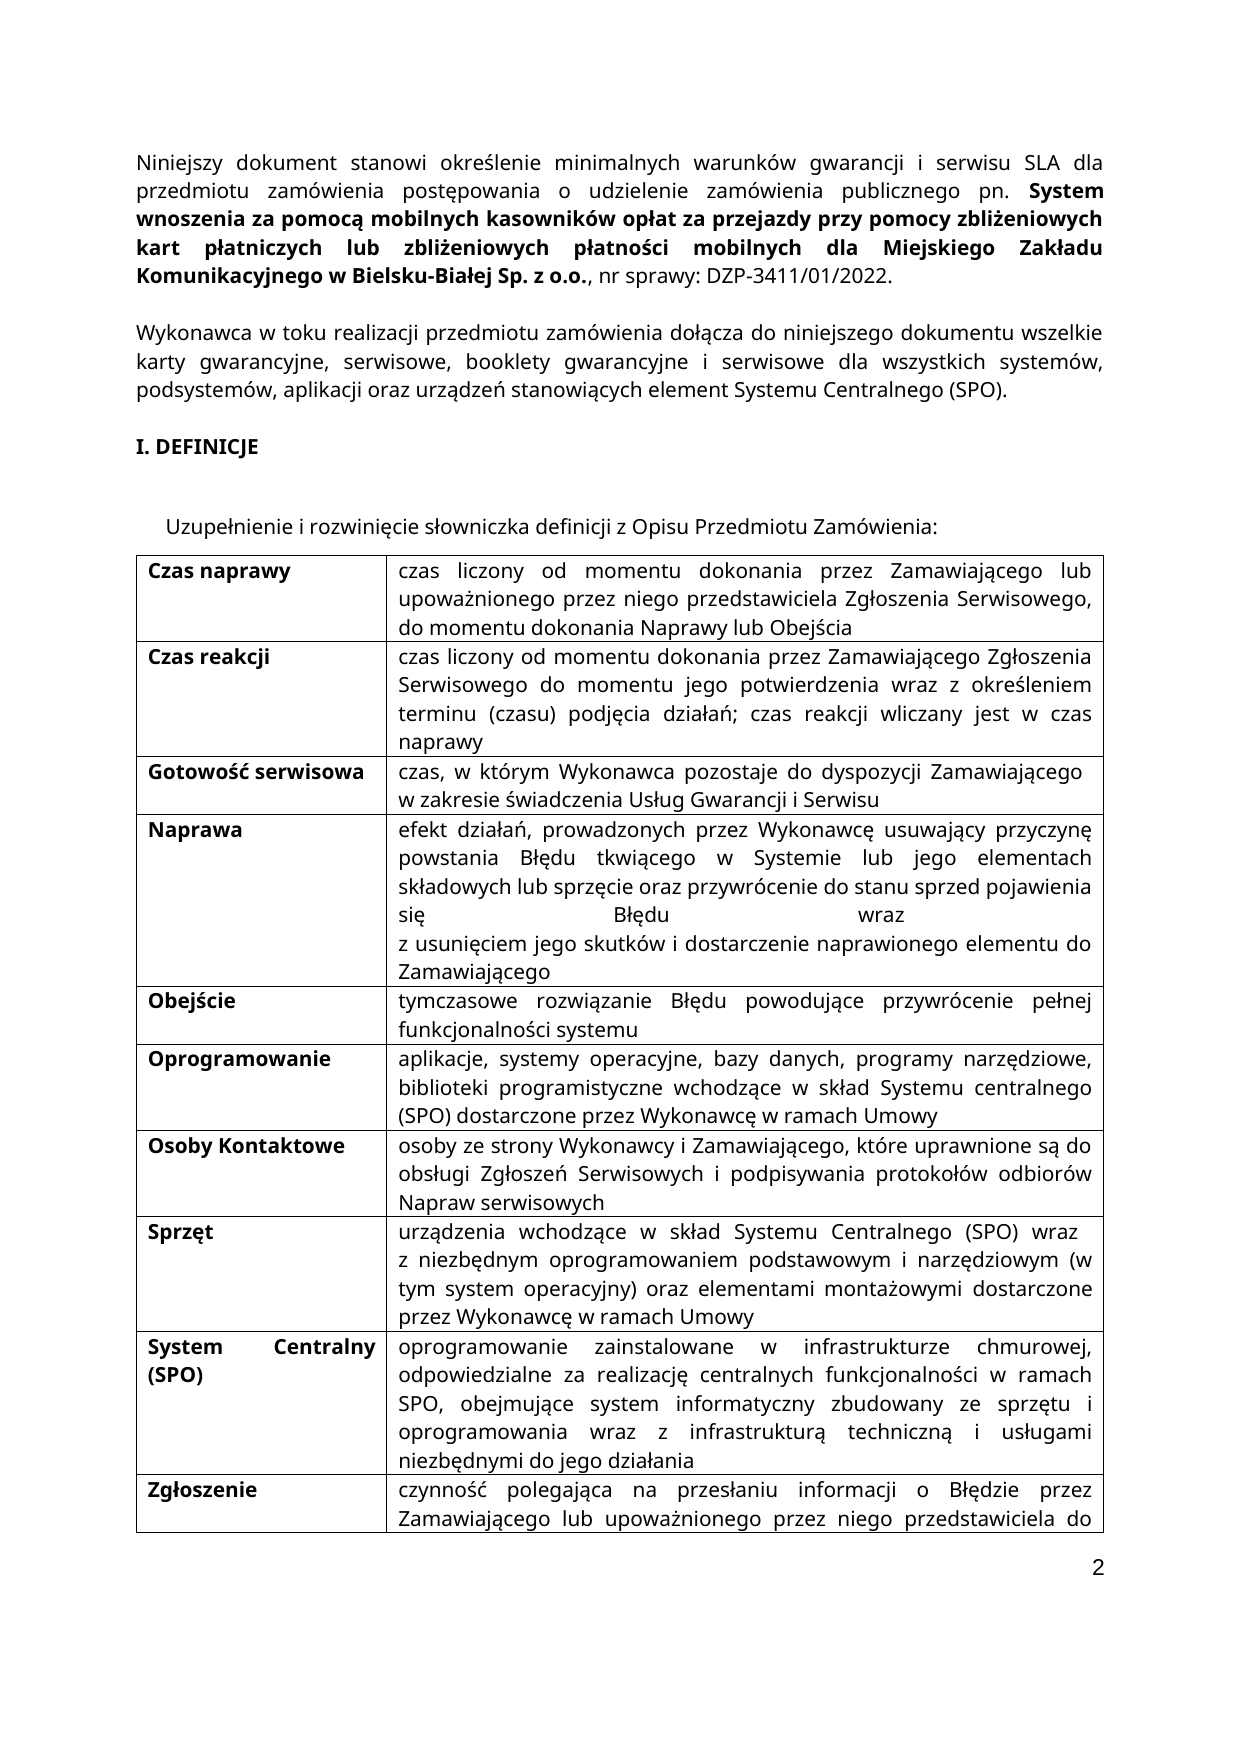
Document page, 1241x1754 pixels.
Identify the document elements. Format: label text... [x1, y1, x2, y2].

table_cell efekt działań, prowadzonych przez Wykonawcę usuwający przyczynę powstania Błędu tkwiącego w Systemie lub jego elementach składowych lub sprzęcie oraz przywrócenie do stanu sprzed pojawienia się Błędu wraz z usunięciem jego skutków i dostarczenie naprawionego elementu do Zamawiającego [387, 815, 1103, 986]
table_cell czas, w którym Wykonawca pozostaje do dyspozycji Zamawiającego w zakresie świadczenia Usług Gwarancji i Serwisu [387, 757, 1103, 814]
table_cell Obejście [137, 987, 386, 1043]
table_cell System Centralny (SPO) [137, 1332, 386, 1474]
table_cell urządzenia wchodzące w skład Systemu Centralnego (SPO) wraz z niezbędnym oprogramowaniem podstawowym i narzędziowym (w tym system operacyjny) oraz elementami montażowymi dostarczone przez Wykonawcę w ramach Umowy [387, 1217, 1103, 1331]
subtitle I. DEFINICJE [136, 432, 1104, 461]
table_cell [387, 1475, 1103, 1532]
table_cell czas liczony od momentu dokonania przez Zamawiającego Zgłoszenia Serwisowego do momentu jego potwierdzenia wraz z określeniem terminu (czasu) podjęcia działań; czas reakcji wliczany jest w czas naprawy [387, 642, 1103, 756]
table_cell Gotowość serwisowa [137, 757, 386, 814]
table_cell Sprzęt [137, 1217, 386, 1331]
table_cell Osoby Kontaktowe [137, 1131, 386, 1216]
table_cell osoby ze strony Wykonawcy i Zamawiającego, które uprawnione są do obsługi Zgłoszeń Serwisowych i podpisywania protokołów odbiorów Napraw serwisowych [387, 1131, 1103, 1216]
table_header czas liczony od momentu dokonania przez Zamawiającego lub upoważnionego przez niego przedstawiciela Zgłoszenia Serwisowego, do momentu dokonania Naprawy lub Obejścia [387, 556, 1103, 641]
table_cell Oprogramowanie [137, 1045, 386, 1130]
text Uzupełnienie i rozwinięcie słowniczka definicji z Opisu Przedmiotu Zamówienia: [136, 512, 1104, 541]
table_cell Naprawa [137, 815, 386, 986]
text Niniejszy dokument stanowi określenie minimalnych warunków gwarancji i serwisu SLA dla przedmiotu zamówienia postępowania o udzielenie zamówienia publicznego pn. System wnoszenia za pomocą mobilnych kasowników opłat za przejazdy przy pomocy zbliżeniowych kart płatniczych lub zbliżeniowych płatności mobilnych dla Miejskiego Zakładu Komunikacyjnego w Bielsku-Białej Sp. z o.o., nr sprawy: DZP-3411/01/2022. [136, 148, 1104, 290]
table_cell Czas reakcji [137, 642, 386, 756]
table_header Czas naprawy [137, 556, 386, 641]
table_cell oprogramowanie zainstalowane w infrastrukturze chmurowej, odpowiedzialne za realizację centralnych funkcjonalności w ramach SPO, obejmujące system informatyczny zbudowany ze sprzętu i oprogramowania wraz z infrastrukturą techniczną i usługami niezbędnymi do jego działania [387, 1332, 1103, 1474]
text Wykonawca w toku realizacji przedmiotu zamówienia dołącza do niniejszego dokumentu wszelkie karty gwarancyjne, serwisowe, booklety gwarancyjne i serwisowe dla wszystkich systemów, podsystemów, aplikacji oraz urządzeń stanowiących element Systemu Centralnego (SPO). [136, 318, 1104, 404]
table_cell aplikacje, systemy operacyjne, bazy danych, programy narzędziowe, biblioteki programistyczne wchodzące w skład Systemu centralnego (SPO) dostarczone przez Wykonawcę w ramach Umowy [387, 1045, 1103, 1130]
table_cell Zgłoszenie [137, 1475, 386, 1532]
table_cell tymczasowe rozwiązanie Błędu powodujące przywrócenie pełnej funkcjonalności systemu [387, 987, 1103, 1043]
